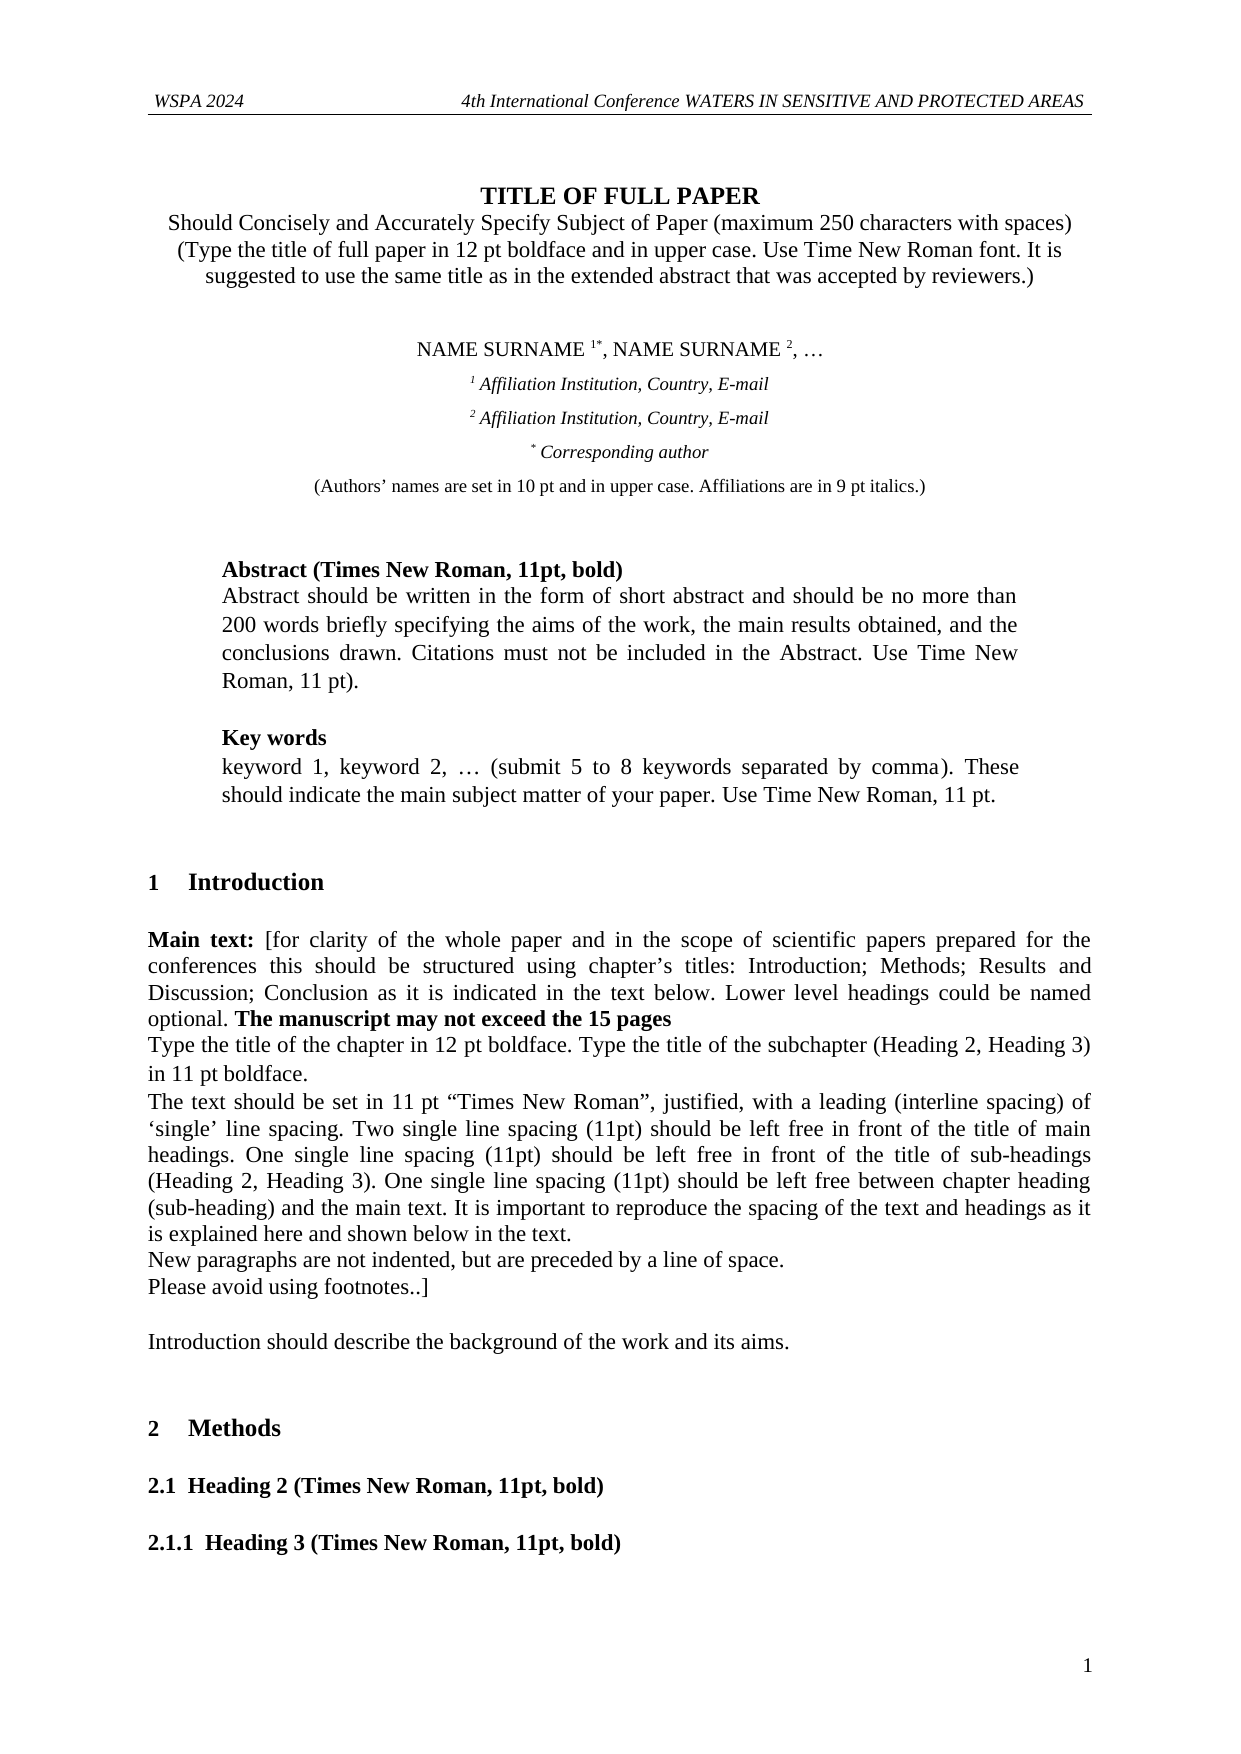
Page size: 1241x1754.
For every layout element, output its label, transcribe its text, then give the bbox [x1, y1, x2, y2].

text 1 Affiliation Institution, Country, E-mail [148, 373, 1092, 395]
text 2.1 Heading 2 (Times New Roman, 11pt, bold) [148, 1472, 1092, 1499]
subtitle name surname 1*, name surname 2, … [148, 337, 1092, 361]
text Please avoid using footnotes..] [148, 1273, 1092, 1299]
text 2 Affiliation Institution, Country, E-mail [148, 407, 1092, 429]
text Key words [222, 724, 1019, 751]
text (Authors’ names are set in 10 pt and in upper case. Affiliations are in 9 pt italics.) [148, 475, 1092, 497]
title Should Concisely and Accurately Specify Subject of Paper (maximum 250 characters with spaces) (Type the title of full paper in 12 pt boldface and in upper case. Use Time New Roman font. It is suggested to use the same title as in the extended abstract that was accepted by reviewers.) [148, 209, 1092, 288]
text 2 Methods [148, 1413, 1092, 1442]
text Type the title of the chapter in 12 pt boldface. Type the title of the subchapter (Heading 2, Heading 3) in 11 pt boldface. [148, 1032, 1092, 1086]
text Introduction should describe the background of the work and its aims. [148, 1328, 1092, 1354]
subtitle Abstract (Times New Roman, 11pt, bold) [222, 556, 1019, 582]
text Abstract should be written in the form of short abstract and should be no more than 200 words briefly specifying the aims of the work, the main results obtained, and the conclusions drawn. Citations must not be included in the Abstract. Use Time New Roman, 11 pt). [222, 582, 1019, 694]
text The text should be set in 11 pt “Times New Roman”, justified, with a leading (interline spacing) of ‘single’ line spacing. Two single line spacing (11pt) should be left free in front of the title of main headings. One single line spacing (11pt) should be left free in front of the title of sub-headings (Heading 2, Heading 3). One single line spacing (11pt) should be left free between chapter heading (sub-heading) and the main text. It is important to reproduce the spacing of the text and headings as it is explained here and shown below in the text. [148, 1088, 1092, 1247]
text keyword 1, keyword 2, … (submit 5 to 8 keywords separated by comma). These should indicate the main subject matter of your paper. Use Time New Roman, 11 pt. [222, 753, 1019, 808]
text New paragraphs are not indented, but are preceded by a line of space. [148, 1247, 1092, 1273]
text 2.1.1 Heading 3 (Times New Roman, 11pt, bold) [148, 1529, 1092, 1556]
text * Corresponding author [148, 441, 1092, 463]
text Main text: [for clarity of the whole paper and in the scope of scientific papers prepared for the conferences this should be structured using chapter’s titles: Introduction; Methods; Results and Discussion; Conclusion as it is indicated in the text below. Lower level headings could be named optional. The manuscript may not exceed the 15 pages [148, 926, 1092, 1032]
text 1 Introduction [148, 867, 1092, 895]
title TITLE OF FULL PAPER [148, 181, 1092, 209]
